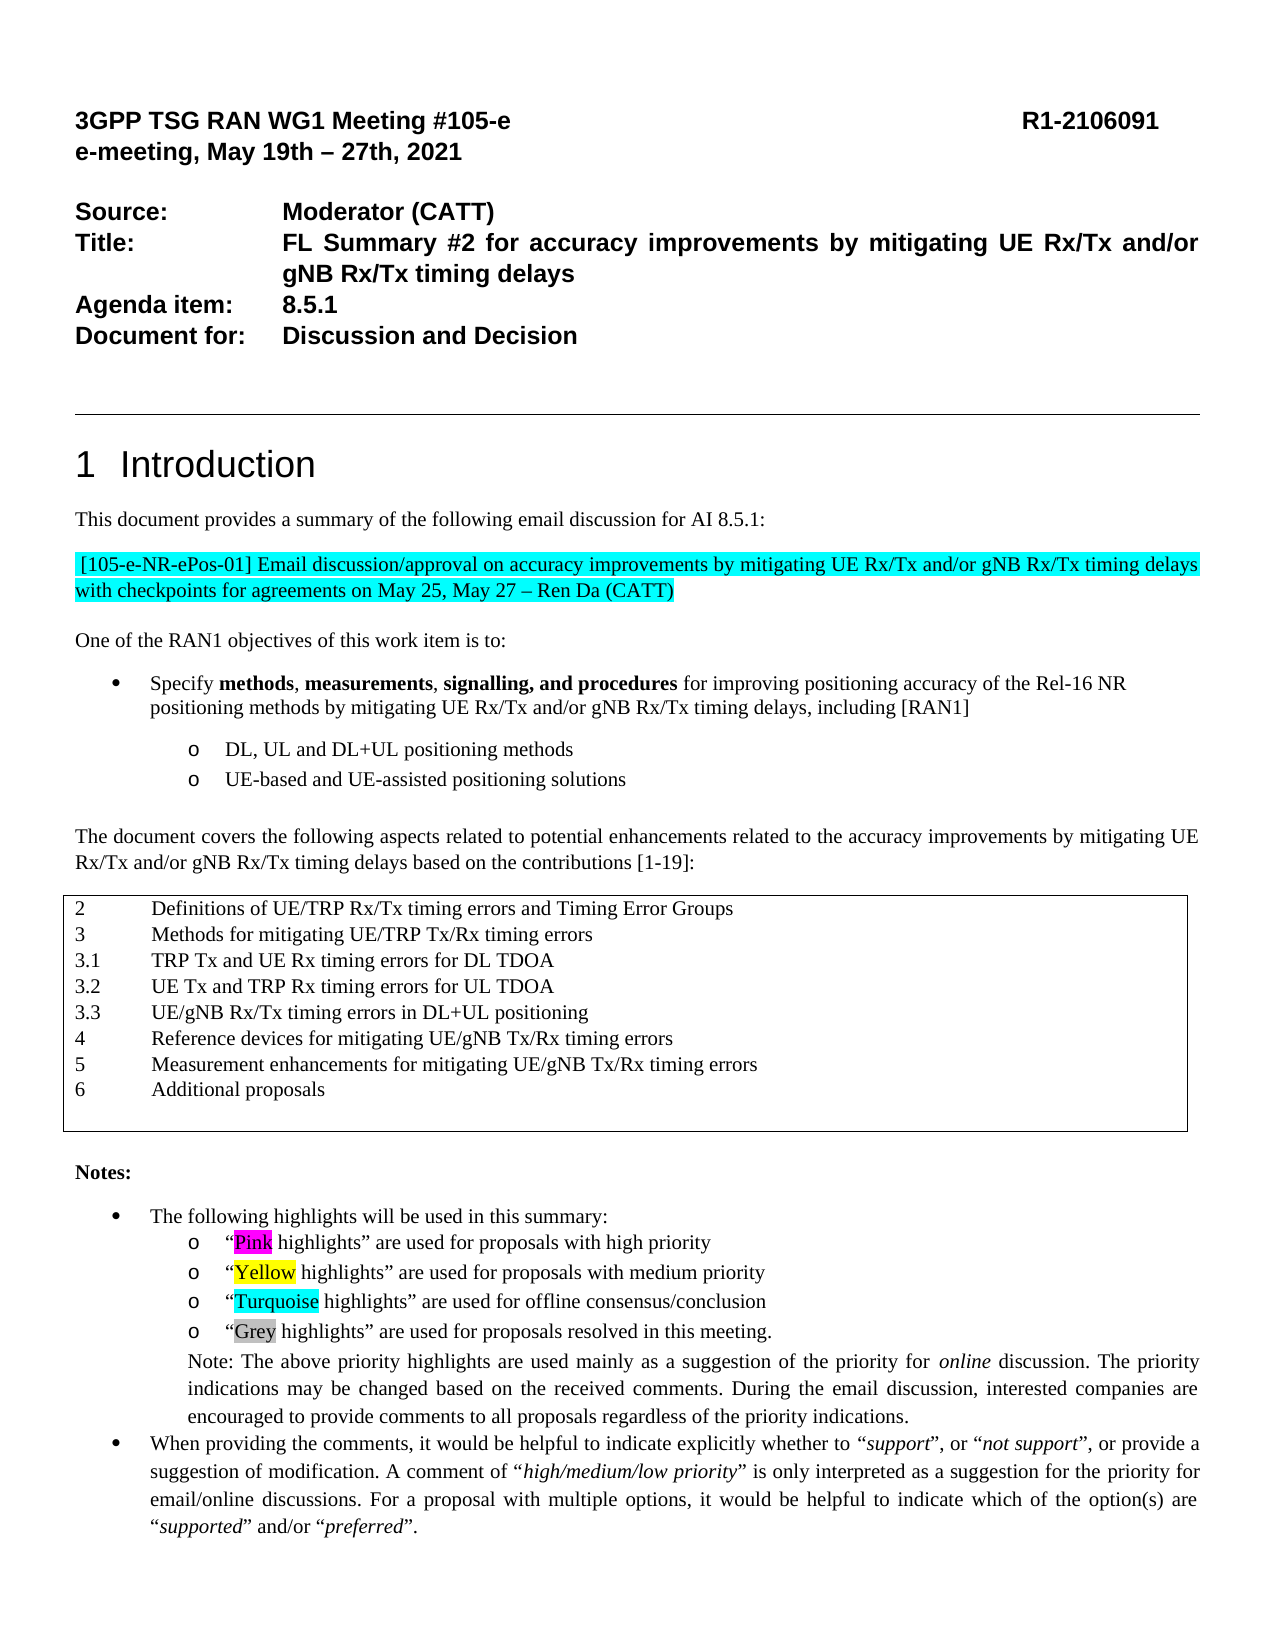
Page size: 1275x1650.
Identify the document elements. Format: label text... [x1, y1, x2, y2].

list Specify methods, measurements, signalling, and procedures for improving positioning accuracy of the Rel-16 NR positioning methods by mitigating UE Rx/Tx and/or gNB Rx/Tx timing delays, including [RAN1] [112, 671, 1200, 719]
text 3GPP TSG RAN WG1 Meeting #105-e R1-2106091 [75, 106, 1200, 135]
list The following highlights will be used in this summary: [112, 1204, 1200, 1228]
text The document covers the following aspects related to potential enhancements related to the accuracy improvements by mitigating UE Rx/Tx and/or gNB Rx/Tx timing delays based on the contributions [1-19]: [75, 824, 1200, 874]
text Title: FL Summary #2 for accuracy improvements by mitigating UE Rx/Tx and/or gNB Rx/Tx timing delays [75, 228, 1200, 287]
text e-meeting, May 19th – 27th, 2021 [75, 137, 1200, 166]
text Note: The above priority highlights are used mainly as a suggestion of the priority for online discussion. The priority indications may be changed based on the received comments. During the email discussion, interested companies are encouraged to provide comments to all proposals regardless of the priority indications. [187, 1348, 1200, 1428]
subtitle Introduction [75, 442, 1200, 485]
text Agenda item: 8.5.1 [75, 290, 1200, 318]
list “Turquoise highlights” are used for offline consensus/conclusion [187, 1289, 1200, 1315]
text Notes: [75, 1159, 1200, 1184]
list UE-based and UE-assisted positioning solutions [187, 767, 1200, 793]
list DL, UL and DL+UL positioning methods [187, 737, 1200, 763]
text One of the RAN1 objectives of this work item is to: [75, 623, 1200, 652]
list “Grey highlights” are used for proposals resolved in this meeting. [187, 1319, 1200, 1345]
table_header Definitions of UE/TRP Rx/Tx timing errors and Timing Error Groups Methods for mitigating UE/TRP Tx/Rx timing errors TRP Tx and UE Rx timing errors for DL TDOA UE Tx and TRP Rx timing errors for UL TDOA UE/gNB Rx/Tx timing errors in DL+UL positioning Reference devices for mitigating UE/gNB Tx/Rx timing errors Measurement enhancements for mitigating UE/gNB Tx/Rx timing errors Additional proposals [64, 896, 1187, 1131]
list “Yellow highlights” are used for proposals with medium priority [187, 1260, 1200, 1286]
text Document for: Discussion and Decision [75, 321, 1200, 349]
text [105-e-NR-ePos-01] Email discussion/approval on accuracy improvements by mitigating UE Rx/Tx and/or gNB Rx/Tx timing delays with checkpoints for agreements on May 25, May 27 – Ren Da (CATT) [75, 576, 1200, 602]
text Source: Moderator (CATT) [75, 197, 1200, 225]
list “Pink highlights” are used for proposals with high priority [187, 1230, 1200, 1256]
text This document provides a summary of the following email discussion for AI 8.5.1: [75, 507, 1200, 531]
list When providing the comments, it would be helpful to indicate explicitly whether to “support”, or “not support”, or provide a suggestion of modification. A comment of “high/medium/low priority” is only interpreted as a suggestion for the priority for email/online discussions. For a proposal with multiple options, it would be helpful to indicate which of the option(s) are “supported” and/or “preferred”. [112, 1431, 1200, 1538]
